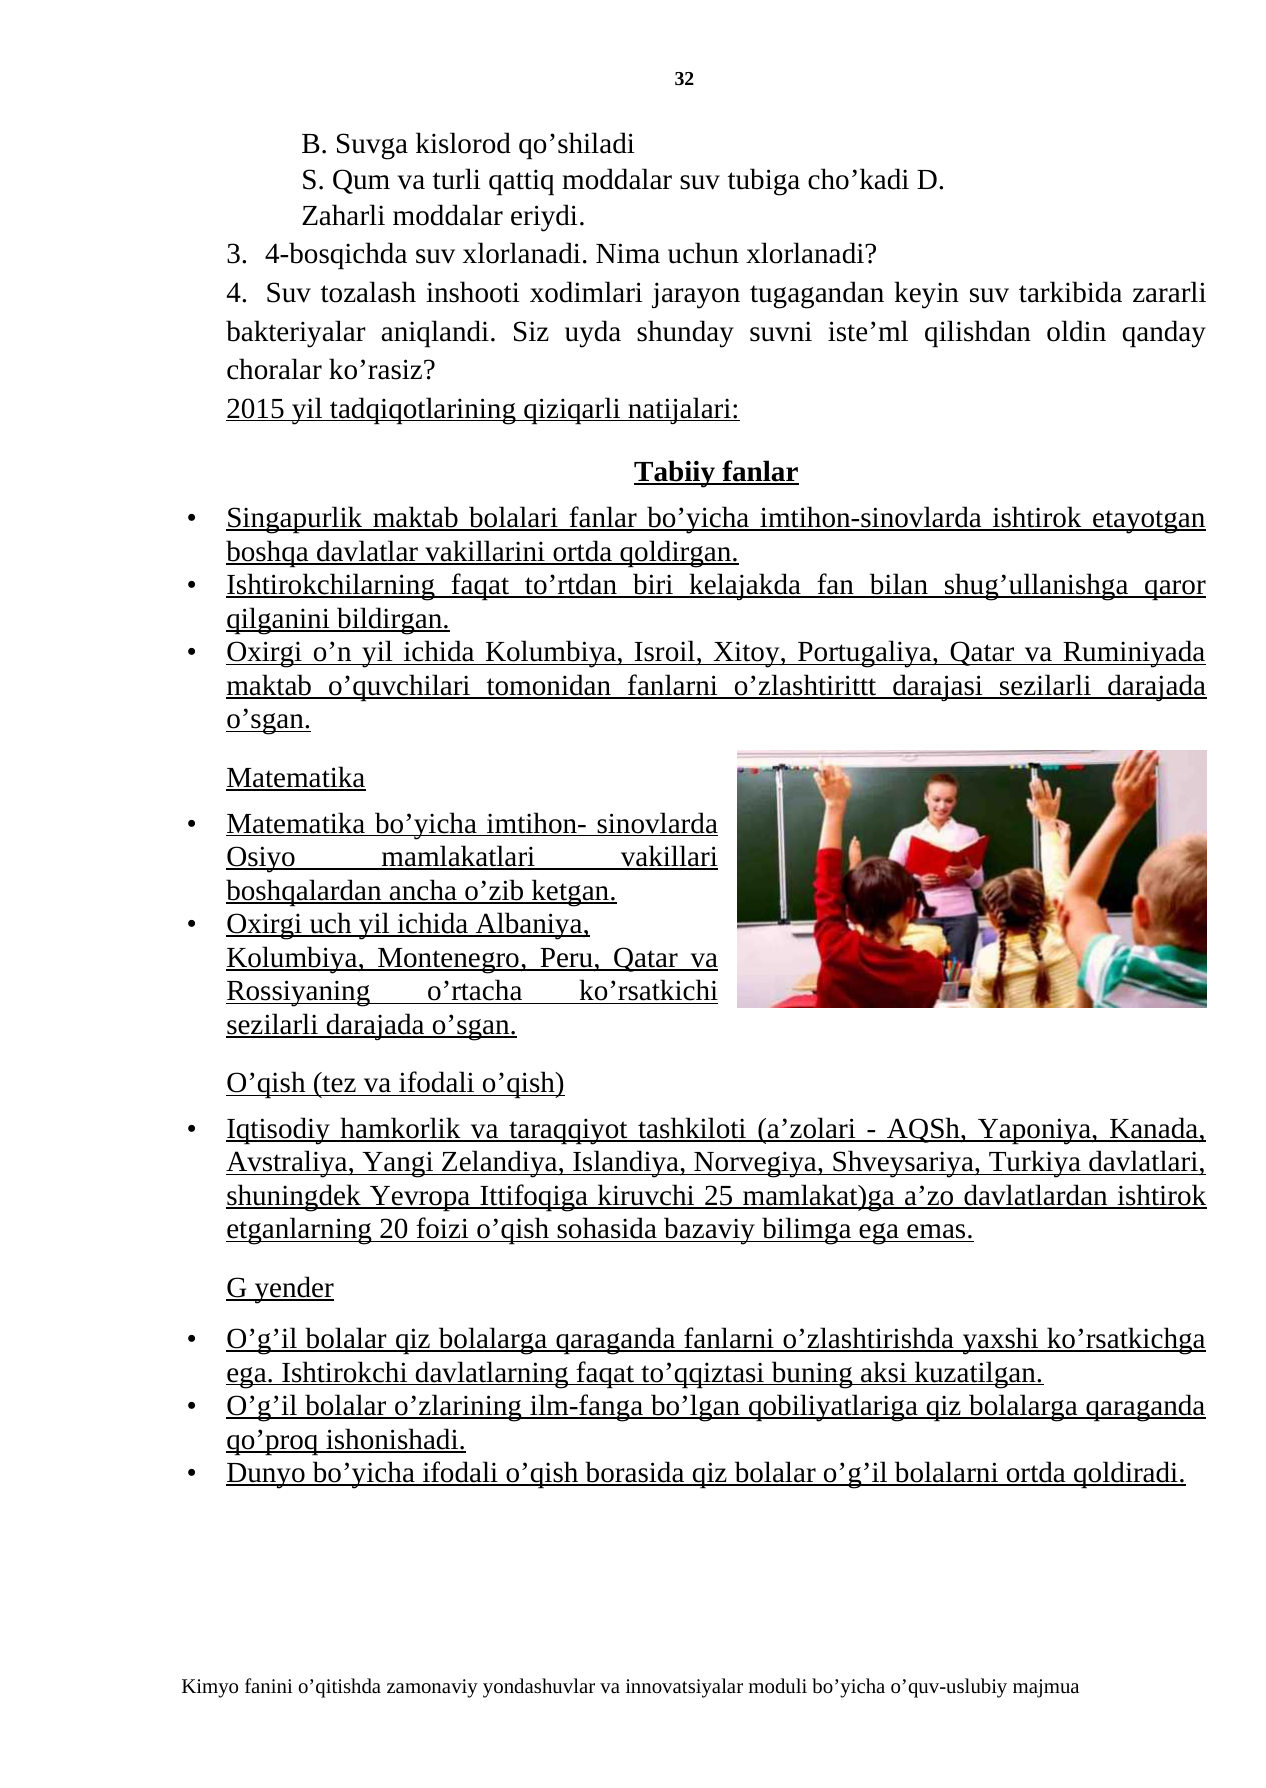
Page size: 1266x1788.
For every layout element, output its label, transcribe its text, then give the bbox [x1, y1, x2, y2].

text Tabiiy fanlar [226, 458, 1206, 487]
picture [737, 750, 1207, 1008]
list Iqtisodiy hamkorlik va taraqqiyot tashkiloti (a’zolari - AQSh, Yaponiya, Kanada, Avstraliya, Yangi Zelandiya, Islandiya, Norvegiya, Shveysariya, Turkiya davlatlari, shuningdek Yevropa Ittifoqiga kiruvchi 25 mamlakat)ga a’zo davlatlardan ishtirok etganlarning 20 foizi o’qish sohasida bazaviy bilimga ega emas. [186, 1112, 1206, 1246]
list Ishtirokchilarning faqat to’rtdan biri kelajakda fan bilan shug’ullanishga qaror qilganini bildirgan. [186, 568, 1206, 635]
list Matematika bo’yicha imtihon- sinovlarda Osiyo mamlakatlari vakillari boshqalardan ancha o’zib ketgan. [186, 806, 1206, 907]
list Oxirgi uch yil ichida Albaniya, [186, 907, 1206, 940]
text S. Qum va turli qattiq moddalar suv tubiga cho’kadi D. Zaharli moddalar eriydi. [301, 161, 950, 233]
list Suv tozalash inshooti xodimlari jarayon tugagandan keyin suv tarkibida zararli bakteriyalar aniqlandi. Siz uyda shunday suvni iste’ml qilishdan oldin qanday choralar ko’rasiz? [226, 272, 1206, 387]
text Kolumbiya, Montenegro, Peru, Qatar va Rossiyaning o’rtacha ko’rsatkichi sezilarli darajada o’sgan. [226, 940, 1206, 1041]
list Oxirgi o’n yil ichida Kolumbiya, Isroil, Xitoy, Portugaliya, Qatar va Ruminiyada maktab o’quvchilari tomonidan fanlarni o’zlashtirittt darajasi sezilarli darajada o’sgan. [186, 635, 1206, 736]
text B. Suvga kislorod qo’shiladi [301, 125, 1206, 161]
list 4-bosqichda suv xlorlanadi. Nima uchun xlorlanadi? [226, 233, 1206, 272]
text O’qish (tez va ifodali o’qish) [226, 1069, 1206, 1099]
list O’g’il bolalar qiz bolalarga qaraganda fanlarni o’zlashtirishda yaxshi ko’rsatkichga ega. Ishtirokchi davlatlarning faqat to’qqiztasi buning aksi kuzatilgan. [186, 1322, 1206, 1389]
text 2015 yil tadqiqotlarining qiziqarli natijalari: [226, 387, 1206, 426]
text G yender [226, 1274, 1206, 1303]
text Matematika [226, 764, 1206, 793]
list Dunyo bo’yicha ifodali o’qish borasida qiz bolalar o’g’il bolalarni ortda qoldiradi. [186, 1456, 1206, 1489]
list Singapurlik maktab bolalari fanlar bo’yicha imtihon-sinovlarda ishtirok etayotgan boshqa davlatlar vakillarini ortda qoldirgan. [186, 501, 1206, 568]
list O’g’il bolalar o’zlarining ilm-fanga bo’lgan qobiliyatlariga qiz bolalarga qaraganda qo’proq ishonishadi. [186, 1389, 1206, 1456]
